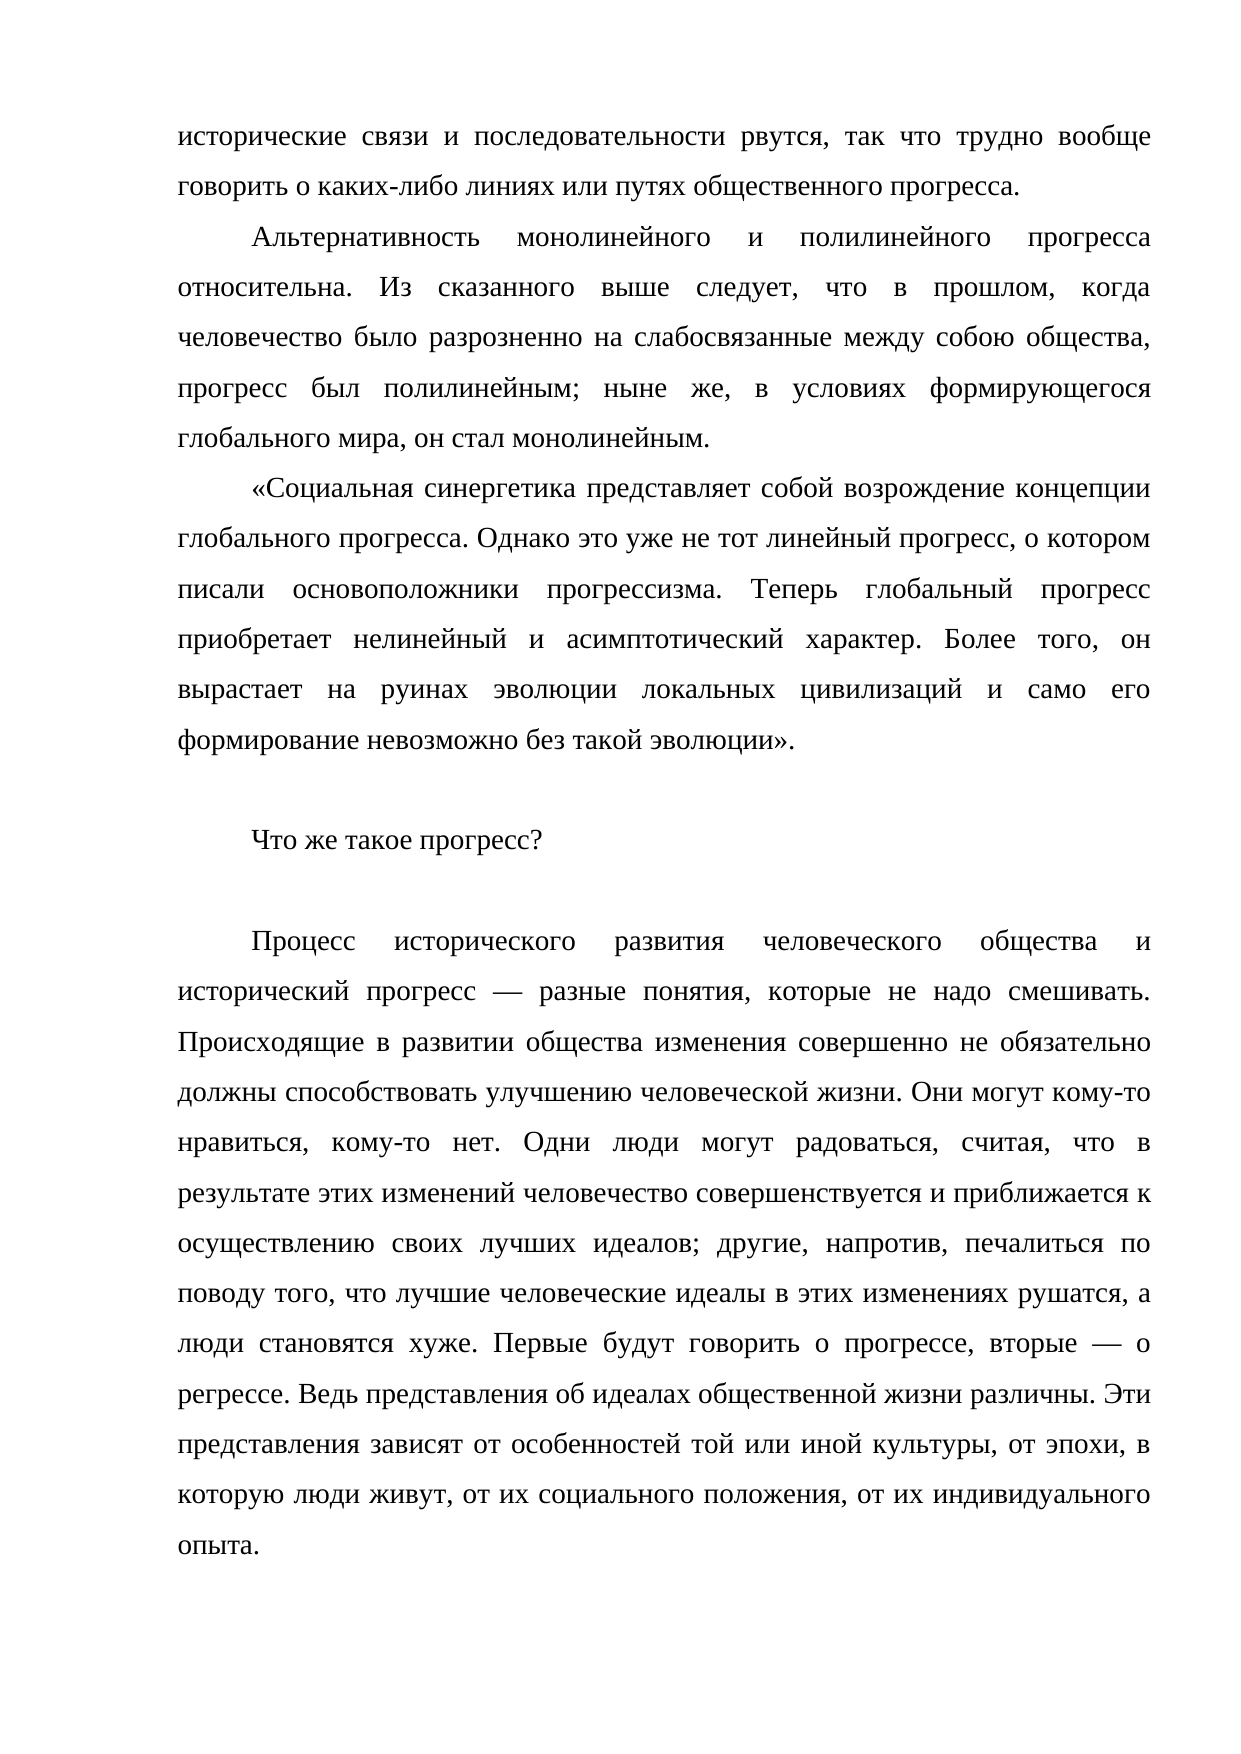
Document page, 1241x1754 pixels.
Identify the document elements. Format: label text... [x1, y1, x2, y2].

text Что же такое прогресс? [177, 822, 1152, 856]
text Альтернативность монолинейного и полилинейного прогресса относительна. Из сказанного выше следует, что в прошлом, когда человечество было разрозненно на слабосвязанные между собою общества, прогресс был полилинейным; ныне же, в условиях формирующегося глобального мира, он стал монолинейным. [177, 219, 1152, 453]
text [177, 118, 1152, 202]
text Процесс исторического развития человеческого общества и исторический прогресс — разные понятия, которые не надо смешивать. Происходящие в развитии общества изменения совершенно не обязательно должны способствовать улучшению человеческой жизни. Они могут кому-то нравиться, кому-то нет. Одни люди могут радоваться, считая, что в результате этих изменений человечество совершенствуется и приближается к осуществлению своих лучших идеалов; другие, напротив, печалиться по поводу того, что лучшие человеческие идеалы в этих изменениях рушатся, а люди становятся хуже. Первые будут говорить о прогрессе, вторые — о регрессе. Ведь представления об идеалах общественной жизни различны. Эти представления зависят от особенностей той или иной культуры, от эпохи, в которую люди живут, от их социального положения, от их индивидуального опыта. [177, 923, 1152, 1560]
text «Социальная синергетика представляет собой возрождение концепции глобального прогресса. Однако это уже не тот линейный прогресс, о котором писали основоположники прогрессизма. Теперь глобальный прогресс приобретает нелинейный и асимптотический характер. Более того, он вырастает на руинах эволюции локальных цивилизаций и само его формирование невозможно без такой эволюции». [177, 470, 1152, 755]
